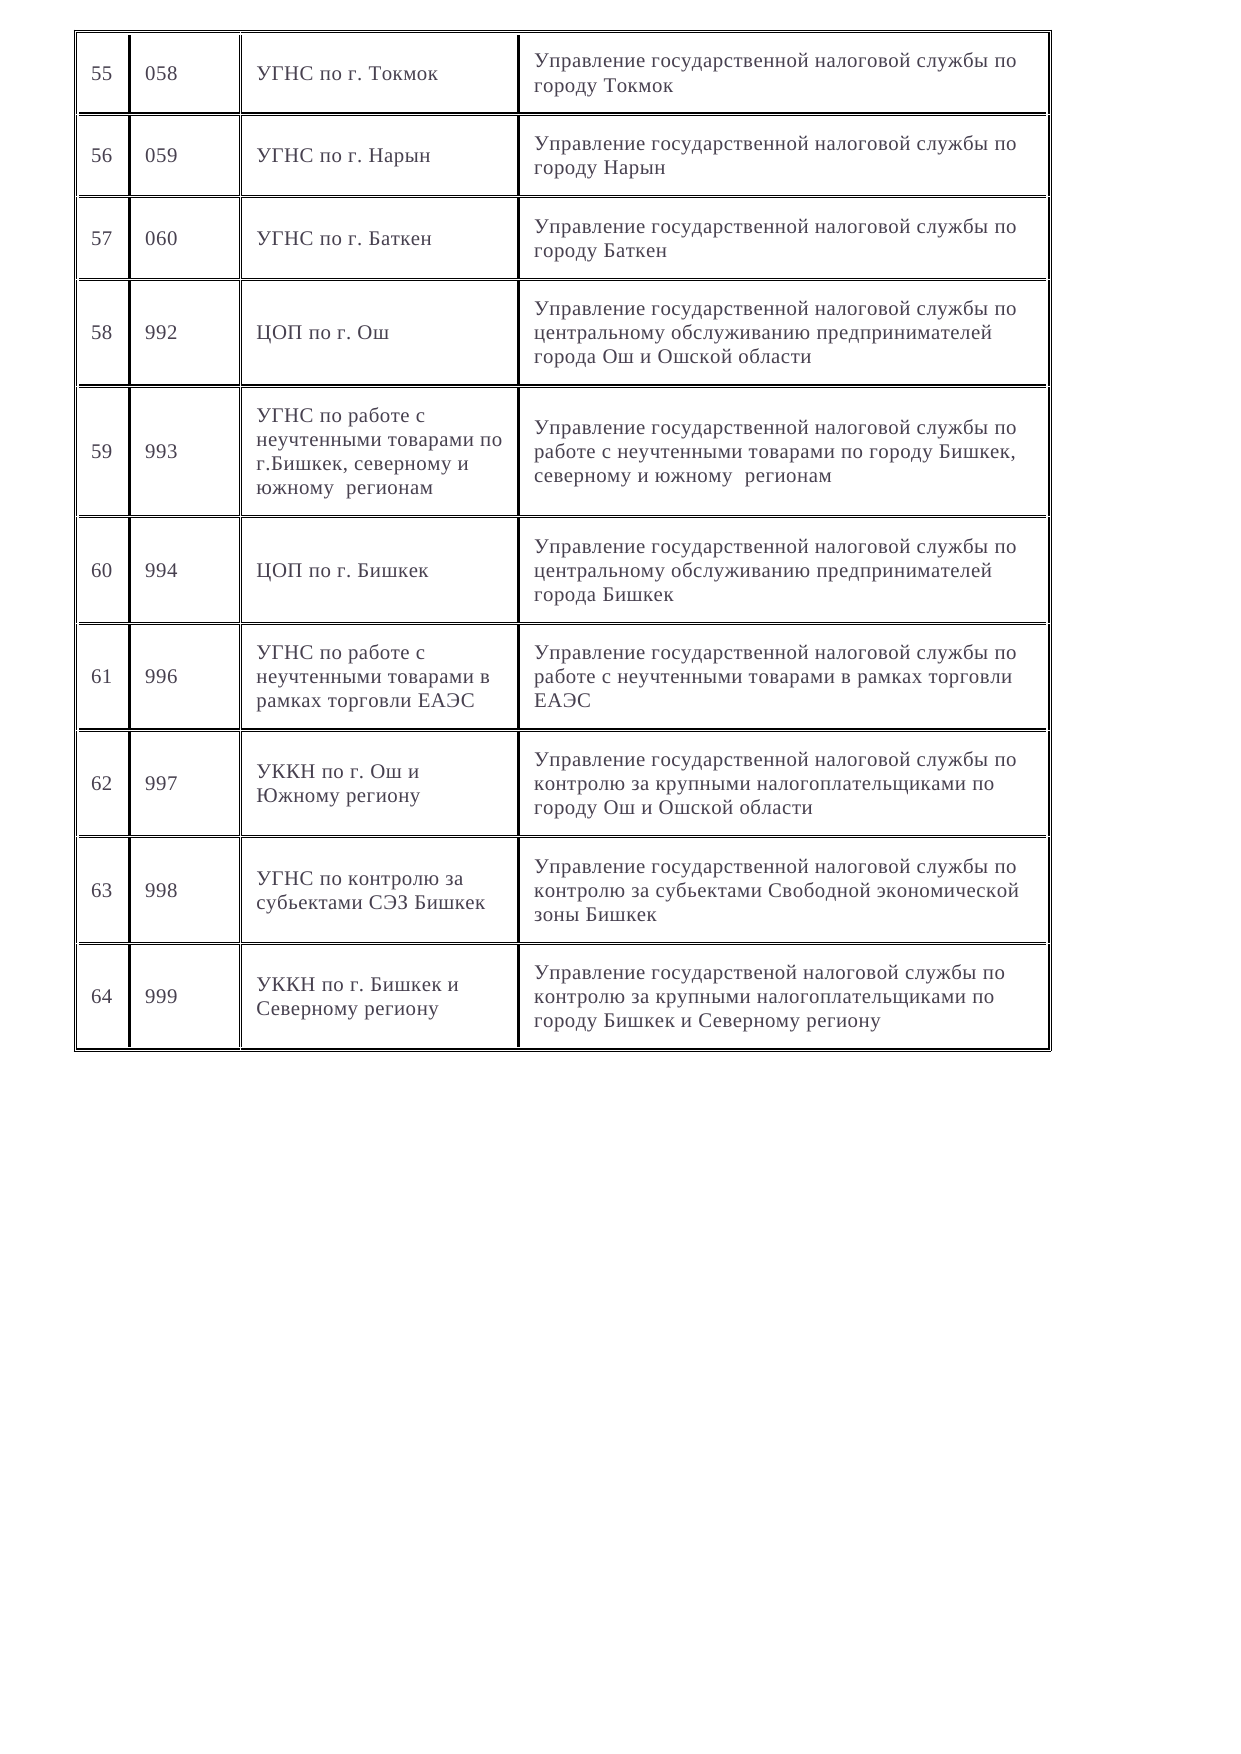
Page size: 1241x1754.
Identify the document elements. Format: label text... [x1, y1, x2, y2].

table_cell Управление государственной налоговой службы по городу Нарын [520, 112, 1049, 195]
table_cell УГНС по контролю за субьектами СЭЗ Бишкек [242, 838, 517, 941]
table_cell 058 [129, 33, 241, 112]
table_cell 59 [77, 384, 128, 515]
table_cell 992 [131, 281, 239, 384]
table_cell 56 [77, 112, 128, 195]
table_cell УГНС по г. Нарын [242, 116, 517, 195]
table_cell 60 [75, 515, 129, 621]
table_cell Управление государственной налоговой службы по контролю за субьектами Свободной экономической зоны Бишкек [518, 835, 1050, 941]
table_cell ЦОП по г. Бишкек [242, 518, 517, 621]
table_cell 64 [77, 941, 129, 1048]
table_cell 993 [131, 388, 239, 515]
table_cell УГНС по работе с неучтенными товарами по г.Бишкек, северному и южному регионам [242, 388, 517, 515]
table_cell УККН по г. Бишкек и Северному региону [241, 945, 518, 1048]
table_cell 61 [77, 621, 128, 728]
table_cell УГНС по г. Баткен [242, 198, 517, 277]
table_cell Управление государственной налоговой службы по работе с неучтенными товарами в рамках торговли ЕАЭС [520, 621, 1049, 728]
table_cell Управление государственой налоговой службы по контролю за крупными налогоплательщиками по городу Бишкек и Северному региону [518, 941, 1049, 1048]
table_cell 58 [77, 278, 128, 384]
table_cell 998 [131, 838, 239, 941]
table_cell Управление государственной налоговой службы по городу Баткен [518, 195, 1050, 277]
table_cell 996 [131, 625, 239, 728]
table_cell Управление государственной налоговой службы по работе с неучтенными товарами по городу Бишкек, северному и южному регионам [520, 384, 1049, 515]
table_cell 059 [131, 116, 239, 195]
table_cell 55 [77, 33, 129, 112]
table_cell УГНС по г. Токмок [241, 33, 518, 112]
table_cell 060 [131, 198, 239, 277]
table_cell Управление государственной налоговой службы по центральному обслуживанию предпринимателей города Бишкек [518, 515, 1050, 621]
table_cell Управление государственной налоговой службы по центральному обслуживанию предпринимателей города Ош и Ошской области [520, 278, 1049, 384]
table_cell 62 [77, 728, 128, 835]
table_cell 999 [129, 945, 241, 1048]
table_cell Управление государственной налоговой службы по контролю за крупными налогоплательщиками по городу Ош и Ошской области [520, 728, 1049, 835]
table_cell Управление государственной налоговой службы по городу Токмок [518, 33, 1048, 112]
table_cell ЦОП по г. Ош [242, 281, 517, 384]
table_cell УККН по г. Ош и Южному региону [242, 732, 517, 835]
table_cell 57 [75, 195, 129, 277]
table_cell 994 [131, 518, 239, 621]
table_cell 997 [131, 732, 239, 835]
table_cell УГНС по работе с неучтенными товарами в рамках торговли ЕАЭС [242, 625, 517, 728]
table_cell 63 [75, 835, 129, 941]
